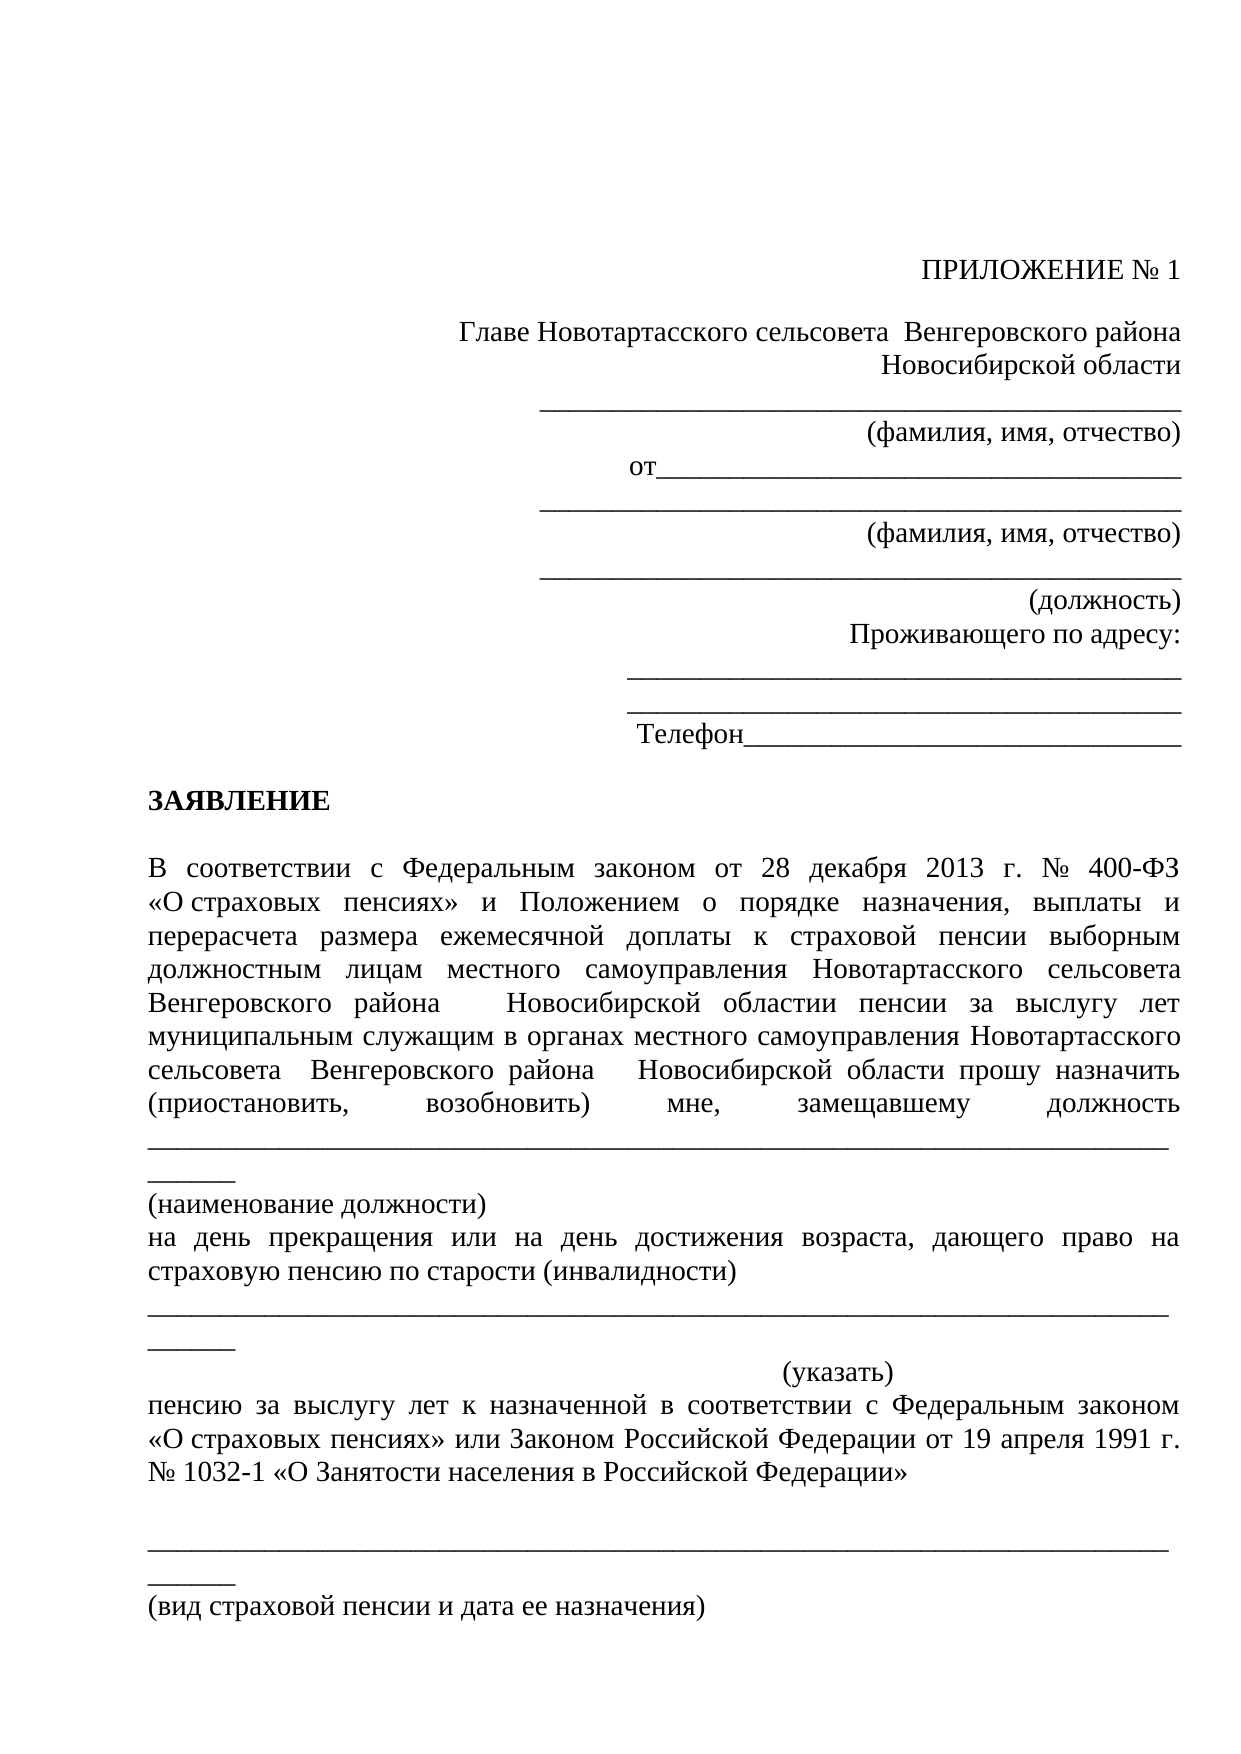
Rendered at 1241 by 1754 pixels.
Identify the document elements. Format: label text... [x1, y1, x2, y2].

text (указать) [148, 1354, 1181, 1387]
text (фамилия, имя, отчество) [148, 414, 1181, 448]
text Новосибирской области [148, 347, 1181, 381]
text (фамилия, имя, отчество) [148, 515, 1181, 549]
text ____________________________________________________________________________ [148, 1287, 1181, 1354]
text Телефон______________________________ [148, 716, 1181, 750]
text Заявление [148, 783, 1181, 817]
text на день прекращения или на день достижения возраста, дающего право на страховую пенсию по старости (инвалидности) [148, 1219, 1181, 1287]
text Главе Новотартасского сельсовета Венгеровского района [148, 314, 1181, 347]
text ____________________________________________ [148, 381, 1181, 414]
text Проживающего по адресу: [148, 616, 1181, 649]
text ______________________________________ [148, 683, 1181, 716]
text ПРИЛОЖЕНИЕ № 1 [148, 252, 1181, 286]
text ____________________________________________ [148, 482, 1181, 515]
text пенсию за выслугу лет к назначенной в соответствии с Федеральным законом «О страховых пенсиях» или Законом Российской Федерации от 19 апреля 1991 г. № 1032-1 «О Занятости населения в Российской Федерации» [148, 1387, 1181, 1488]
text ____________________________________________________________________________ [148, 1521, 1181, 1588]
text ____________________________________________ [148, 549, 1181, 582]
text (наименование должности) [148, 1186, 1181, 1219]
text от____________________________________ [148, 448, 1181, 482]
text (должность) [148, 582, 1181, 616]
text (вид страховой пенсии и дата ее назначения) [148, 1588, 1181, 1622]
text ______________________________________ [148, 649, 1181, 683]
text В соответствии с Федеральным законом от 28 декабря 2013 г. № 400-ФЗ «О страховых пенсиях» и Положением о порядке назначения, выплаты и перерасчета размера ежемесячной доплаты к страховой пенсии выборным должностным лицам местного самоуправления Новотартасского сельсовета Венгеровского района Новосибирской областии пенсии за выслугу лет муниципальным служащим в органах местного самоуправления Новотартасского сельсовета Венгеровского района Новосибирской области прошу назначить (приостановить, возобновить) мне, замещавшему должность ____________________________________________________________________________ [148, 851, 1181, 1186]
